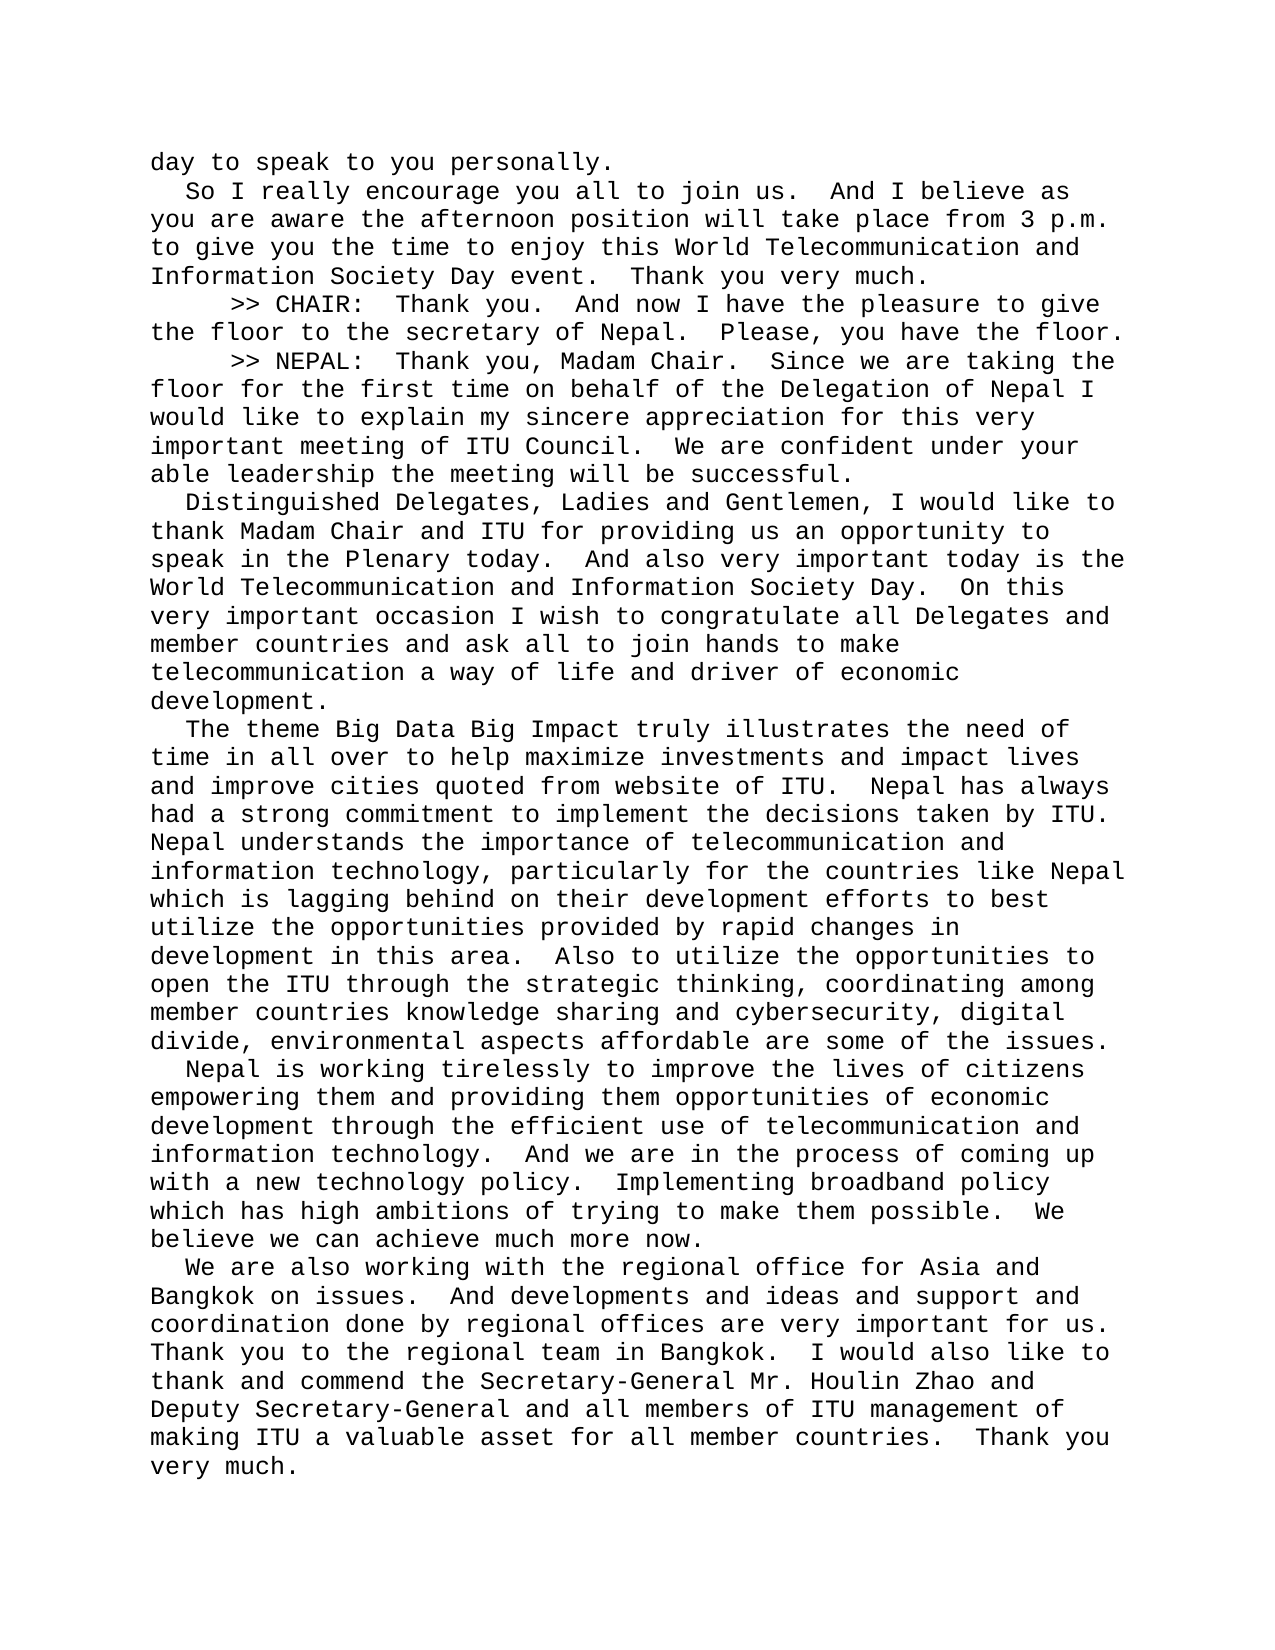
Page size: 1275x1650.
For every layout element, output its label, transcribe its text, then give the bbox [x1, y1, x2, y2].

text >> NEPAL: Thank you, Madam Chair. Since we are taking the floor for the first time on behalf of the Delegation of Nepal I would like to explain my sincere appreciation for this very important meeting of ITU Council. We are confident under your able leadership the meeting will be successful. [150, 348, 1125, 490]
text Distinguished Delegates, Ladies and Gentlemen, I would like to thank Madam Chair and ITU for providing us an opportunity to speak in the Plenary today. And also very important today is the World Telecommunication and Information Society Day. On this very important occasion I wish to congratulate all Delegates and member countries and ask all to join hands to make telecommunication a way of life and driver of economic development. [150, 490, 1125, 717]
text We are also working with the regional office for Asia and Bangkok on issues. And developments and ideas and support and coordination done by regional offices are very important for us. Thank you to the regional team in Bangkok. I would also like to thank and commend the Secretary-General Mr. Houlin Zhao and Deputy Secretary-General and all members of ITU management of making ITU a valuable asset for all member countries. Thank you very much. [150, 1255, 1125, 1482]
text So I really encourage you all to join us. And I believe as you are aware the afternoon position will take place from 3 p.m. to give you the time to enjoy this World Telecommunication and Information Society Day event. Thank you very much. [150, 178, 1125, 292]
text Nepal is working tirelessly to improve the lives of citizens empowering them and providing them opportunities of economic development through the efficient use of telecommunication and information technology. And we are in the process of coming up with a new technology policy. Implementing broadband policy which has high ambitions of trying to make them possible. We believe we can achieve much more now. [150, 1057, 1125, 1255]
text >> CHAIR: Thank you. And now I have the pleasure to give the floor to the secretary of Nepal. Please, you have the floor. [150, 292, 1125, 348]
text The theme Big Data Big Impact truly illustrates the need of time in all over to help maximize investments and impact lives and improve cities quoted from website of ITU. Nepal has always had a strong commitment to implement the decisions taken by ITU. Nepal understands the importance of telecommunication and information technology, particularly for the countries like Nepal which is lagging behind on their development efforts to best utilize the opportunities provided by rapid changes in development in this area. Also to utilize the opportunities to open the ITU through the strategic thinking, coordinating among member countries knowledge sharing and cybersecurity, digital divide, environmental aspects affordable are some of the issues. [150, 717, 1125, 1057]
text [150, 150, 1125, 178]
